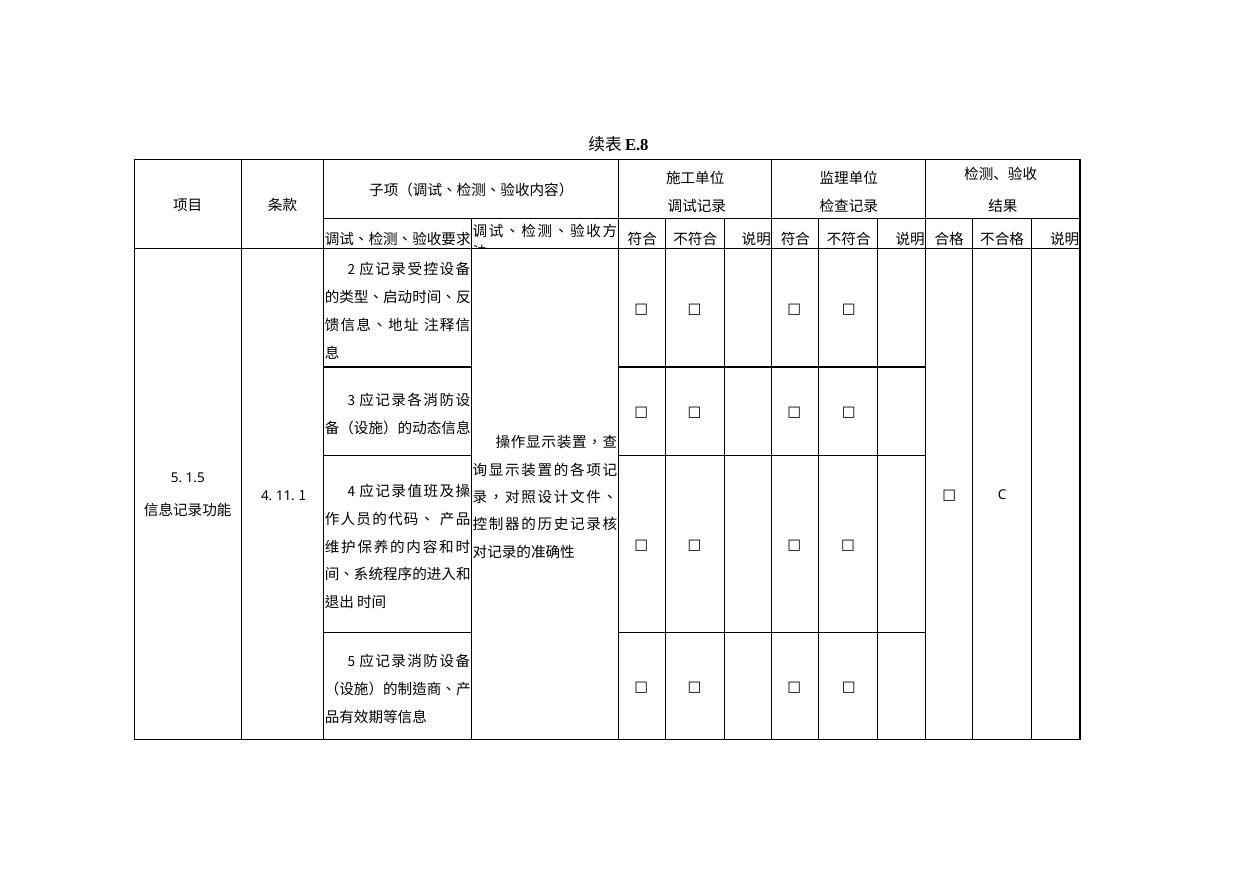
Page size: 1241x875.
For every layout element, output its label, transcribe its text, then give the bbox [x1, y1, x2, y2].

table_cell □ [666, 633, 724, 739]
table_cell 操作显示装置，查询显示装置的各项记录，对照设计文件、控制器的历史记录核对记录的准确性 [472, 249, 618, 739]
table_cell □ [666, 456, 724, 632]
table_cell [725, 456, 771, 632]
table_header 施工单位 调试记录 [619, 160, 771, 218]
table_cell □ [619, 368, 665, 455]
table_cell [725, 249, 771, 366]
table_cell [1032, 249, 1079, 739]
table_cell □ [772, 249, 818, 366]
table_cell □ [819, 633, 877, 739]
table_cell 合格 [926, 219, 972, 248]
table_cell 符合 [772, 219, 818, 248]
table_cell 不合格 [973, 219, 1031, 248]
table_cell 不符合 [819, 219, 877, 248]
table_header 条款 [242, 160, 323, 248]
table_cell 符合 [619, 219, 665, 248]
table_cell 调试、检测、验收要求 [324, 219, 471, 248]
table_cell □ [819, 368, 877, 455]
table_cell 4. 11. 1 [242, 249, 323, 739]
table_cell 说明 [725, 219, 771, 248]
table_cell 3应记录各消防设备（设施）的动态信息 [324, 368, 471, 455]
table_cell □ [666, 249, 724, 366]
table_header 检测、验收 结果 [926, 160, 1079, 218]
table_cell [725, 633, 771, 739]
table_header 子项（调试、检测、验收内容） [324, 160, 618, 218]
table_cell [878, 633, 925, 739]
table_cell 5应记录消防设备（设施）的制造商、产品有效期等信息 [324, 633, 471, 739]
table_cell 5. 1.5 信息记录功能 [135, 249, 241, 739]
table_cell C [973, 249, 1031, 739]
table_cell [878, 368, 925, 455]
table_cell [725, 368, 771, 455]
table_cell 2应记录受控设备的类型、启动时间、反馈信息、地址 注释信息 [324, 249, 471, 366]
table_cell □ [819, 456, 877, 632]
table_cell 不符合 [666, 219, 724, 248]
table_cell □ [926, 249, 972, 739]
table_header 项目 [135, 160, 241, 248]
table_cell 调试、检测、验收方法 [472, 219, 618, 248]
table_header 监理单位 检查记录 [772, 160, 925, 218]
table_cell □ [772, 633, 818, 739]
table_cell □ [619, 249, 665, 366]
table_cell □ [666, 368, 724, 455]
table_cell 说明 [1032, 219, 1079, 248]
table_cell □ [619, 633, 665, 739]
table_cell □ [772, 456, 818, 632]
table_cell 4应记录值班及操作人员的代码、 产品维护保养的内容和时间、系统程序的进入和退出 时间 [324, 456, 471, 632]
table_cell □ [819, 249, 877, 366]
table_cell □ [772, 368, 818, 455]
table_cell 说明 [878, 219, 925, 248]
table_cell □ [619, 456, 665, 632]
table_cell [878, 456, 925, 632]
table_cell [878, 249, 925, 366]
